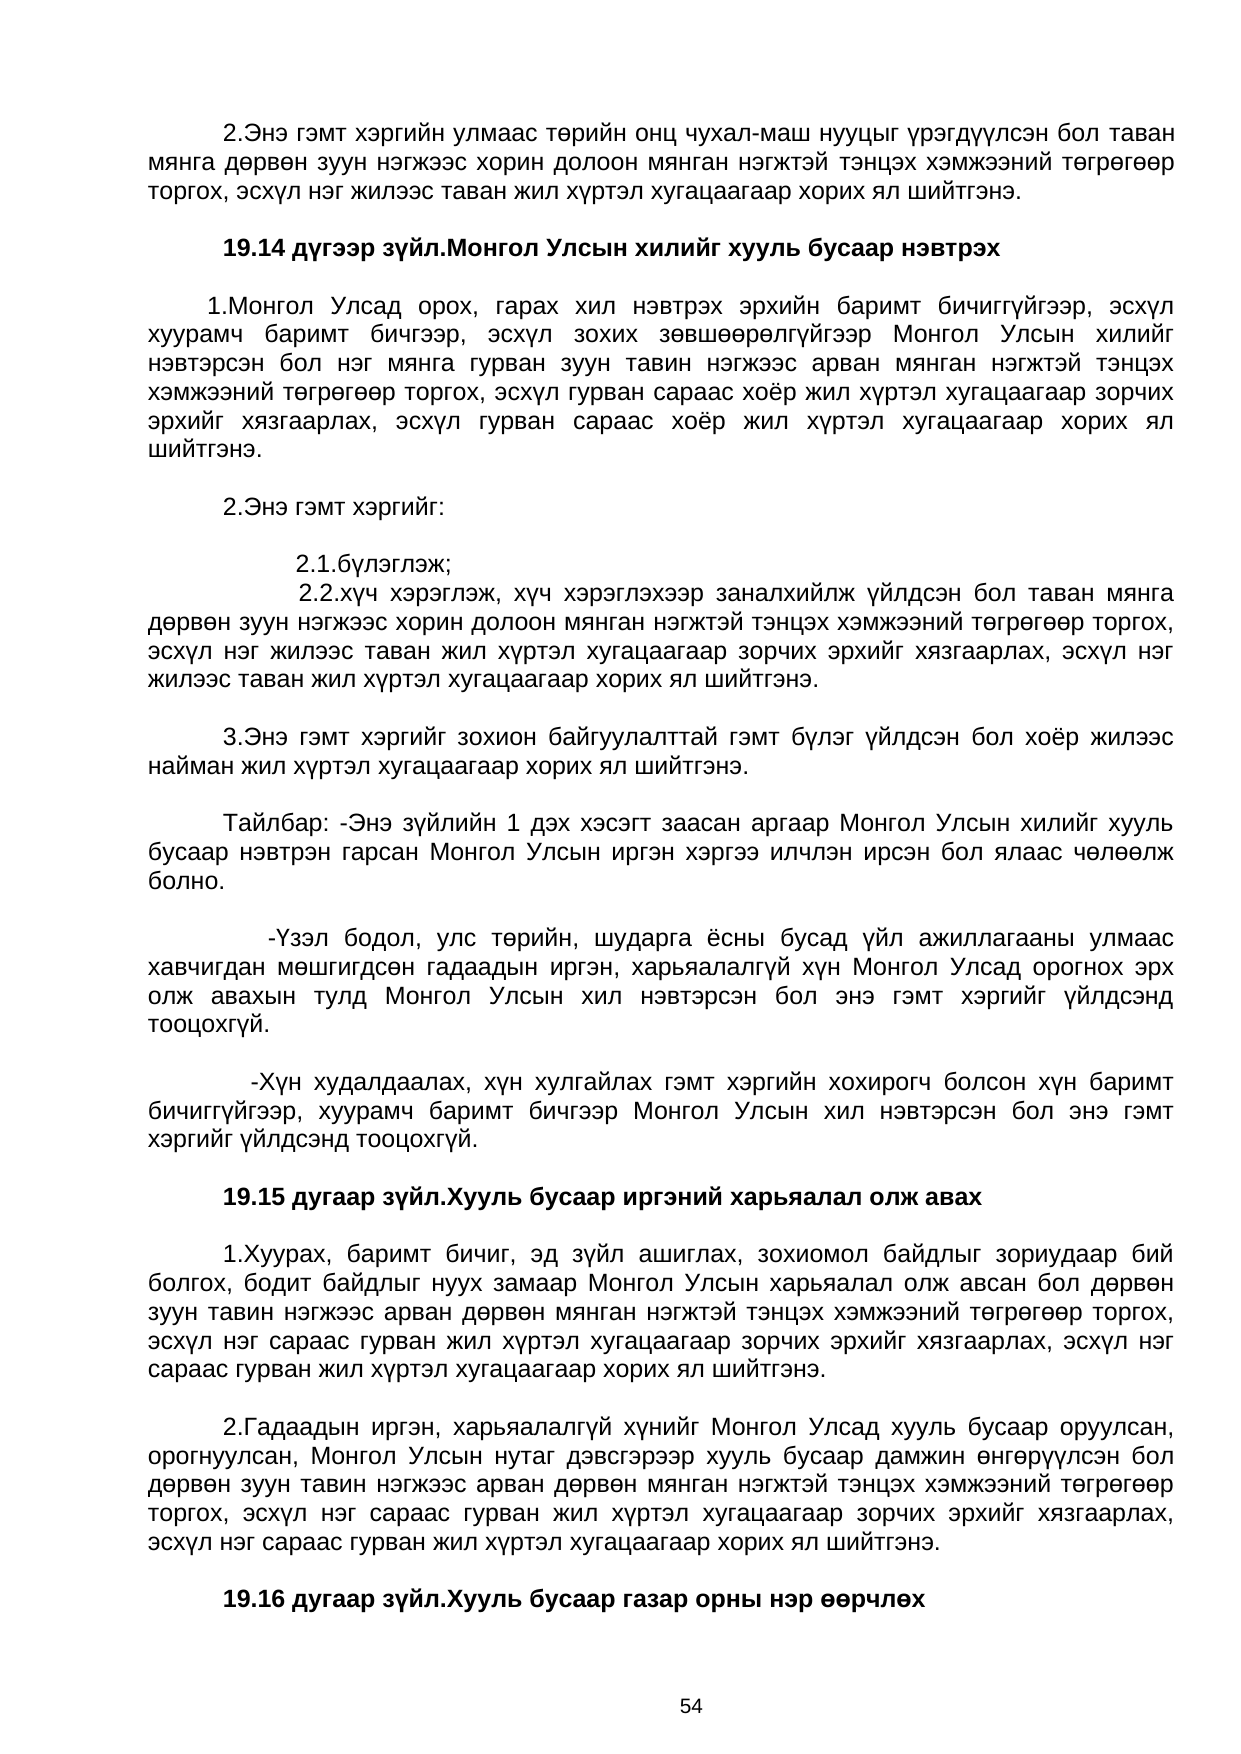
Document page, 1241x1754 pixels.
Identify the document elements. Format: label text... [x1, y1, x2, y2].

list 19.15 дугаар зүйл.Хууль бусаар иргэний харьяалал олж авах [148, 1182, 1175, 1211]
list 2.Гадаадын иргэн, харьяалалгүй хүнийг Монгол Улсад хууль бусаар оруулсан, орогнуулсан, Монгол Улсын нутаг дэвсгэрээр хууль бусаар дамжин өнгөрүүлсэн бол дөрвөн зуун тавин нэгжээс арван дөрвөн мянган нэгжтэй тэнцэх хэмжээний төгрөгөөр торгох, эсхүл нэг сараас гурван жил хүртэл хугацаагаар зорчих эрхийг хязгаарлах, эсхүл нэг сараас гурван жил хүртэл хугацаагаар хорих ял шийтгэнэ. [148, 1412, 1175, 1556]
text Тайлбар: -Энэ зүйлийн 1 дэх хэсэгт заасан аргаар Монгол Улсын хилийг хууль бусаар нэвтрэн гарсан Монгол Улсын иргэн хэргээ илчлэн ирсэн бол ялаас чөлөөлж болно. [148, 808, 1175, 894]
list 2.1.бүлэглэж; [207, 549, 1175, 578]
list -Үзэл бодол, улс төрийн, шударга ёсны бусад үйл ажиллагааны улмаас хавчигдан мөшгигдсөн гадаадын иргэн, харьяалалгүй хүн Монгол Улсад орогнох эрх олж авахын тулд Монгол Улсын хил нэвтэрсэн бол энэ гэмт хэргийг үйлдсэнд тооцохгүй. [148, 923, 1175, 1038]
list -Хүн худалдаалах, хүн хулгайлах гэмт хэргийн хохирогч болсон хүн баримт бичиггүйгээр, хуурамч баримт бичгээр Монгол Улсын хил нэвтэрсэн бол энэ гэмт хэргийг үйлдсэнд тооцохгүй. [148, 1067, 1175, 1153]
text 1.Монгол Улсад орох, гарах хил нэвтрэх эрхийн баримт бичиггүйгээр, эсхүл хуурамч баримт бичгээр, эсхүл зохих зөвшөөрөлгүйгээр Монгол Улсын хилийг нэвтэрсэн бол нэг мянга гурван зуун тавин нэгжээс арван мянган нэгжтэй тэнцэх хэмжээний төгрөгөөр торгох, эсхүл гурван сараас хоёр жил хүртэл хугацаагаар зорчих эрхийг хязгаарлах, эсхүл гурван сараас хоёр жил хүртэл хугацаагаар хорих ял шийтгэнэ. [148, 291, 1175, 463]
text 2.Энэ гэмт хэргийн улмаас төрийн онц чухал-маш нууцыг үрэгдүүлсэн бол таван мянга дөрвөн зуун нэгжээс хорин долоон мянган нэгжтэй тэнцэх хэмжээний төгрөгөөр торгох, эсхүл нэг жилээс таван жил хүртэл хугацаагаар хорих ял шийтгэнэ. [148, 118, 1175, 204]
list 3.Энэ гэмт хэргийг зохион байгуулалттай гэмт бүлэг үйлдсэн бол хоёр жилээс найман жил хүртэл хугацаагаар хорих ял шийтгэнэ. [148, 722, 1175, 779]
list 19.14 дүгээр зүйл.Монгол Улсын хилийг хууль бусаар нэвтрэх [148, 233, 1175, 262]
list 2.2.хүч хэрэглэж, хүч хэрэглэхээр заналхийлж үйлдсэн бол таван мянга дөрвөн зуун нэгжээс хорин долоон мянган нэгжтэй тэнцэх хэмжээний төгрөгөөр торгох, эсхүл нэг жилээс таван жил хүртэл хугацаагаар зорчих эрхийг хязгаарлах, эсхүл нэг жилээс таван жил хүртэл хугацаагаар хорих ял шийтгэнэ. [148, 578, 1175, 693]
list 2.Энэ гэмт хэргийг: [148, 492, 1175, 521]
list 19.16 дугаар зүйл.Хууль бусаар газар орны нэр өөрчлөх [148, 1584, 1175, 1613]
list 1.Хуурах, баримт бичиг, эд зүйл ашиглах, зохиомол байдлыг зориудаар бий болгох, бодит байдлыг нуух замаар Монгол Улсын харьяалал олж авсан бол дөрвөн зуун тавин нэгжээс арван дөрвөн мянган нэгжтэй тэнцэх хэмжээний төгрөгөөр торгох, эсхүл нэг сараас гурван жил хүртэл хугацаагаар зорчих эрхийг хязгаарлах, эсхүл нэг сараас гурван жил хүртэл хугацаагаар хорих ял шийтгэнэ. [148, 1239, 1175, 1383]
